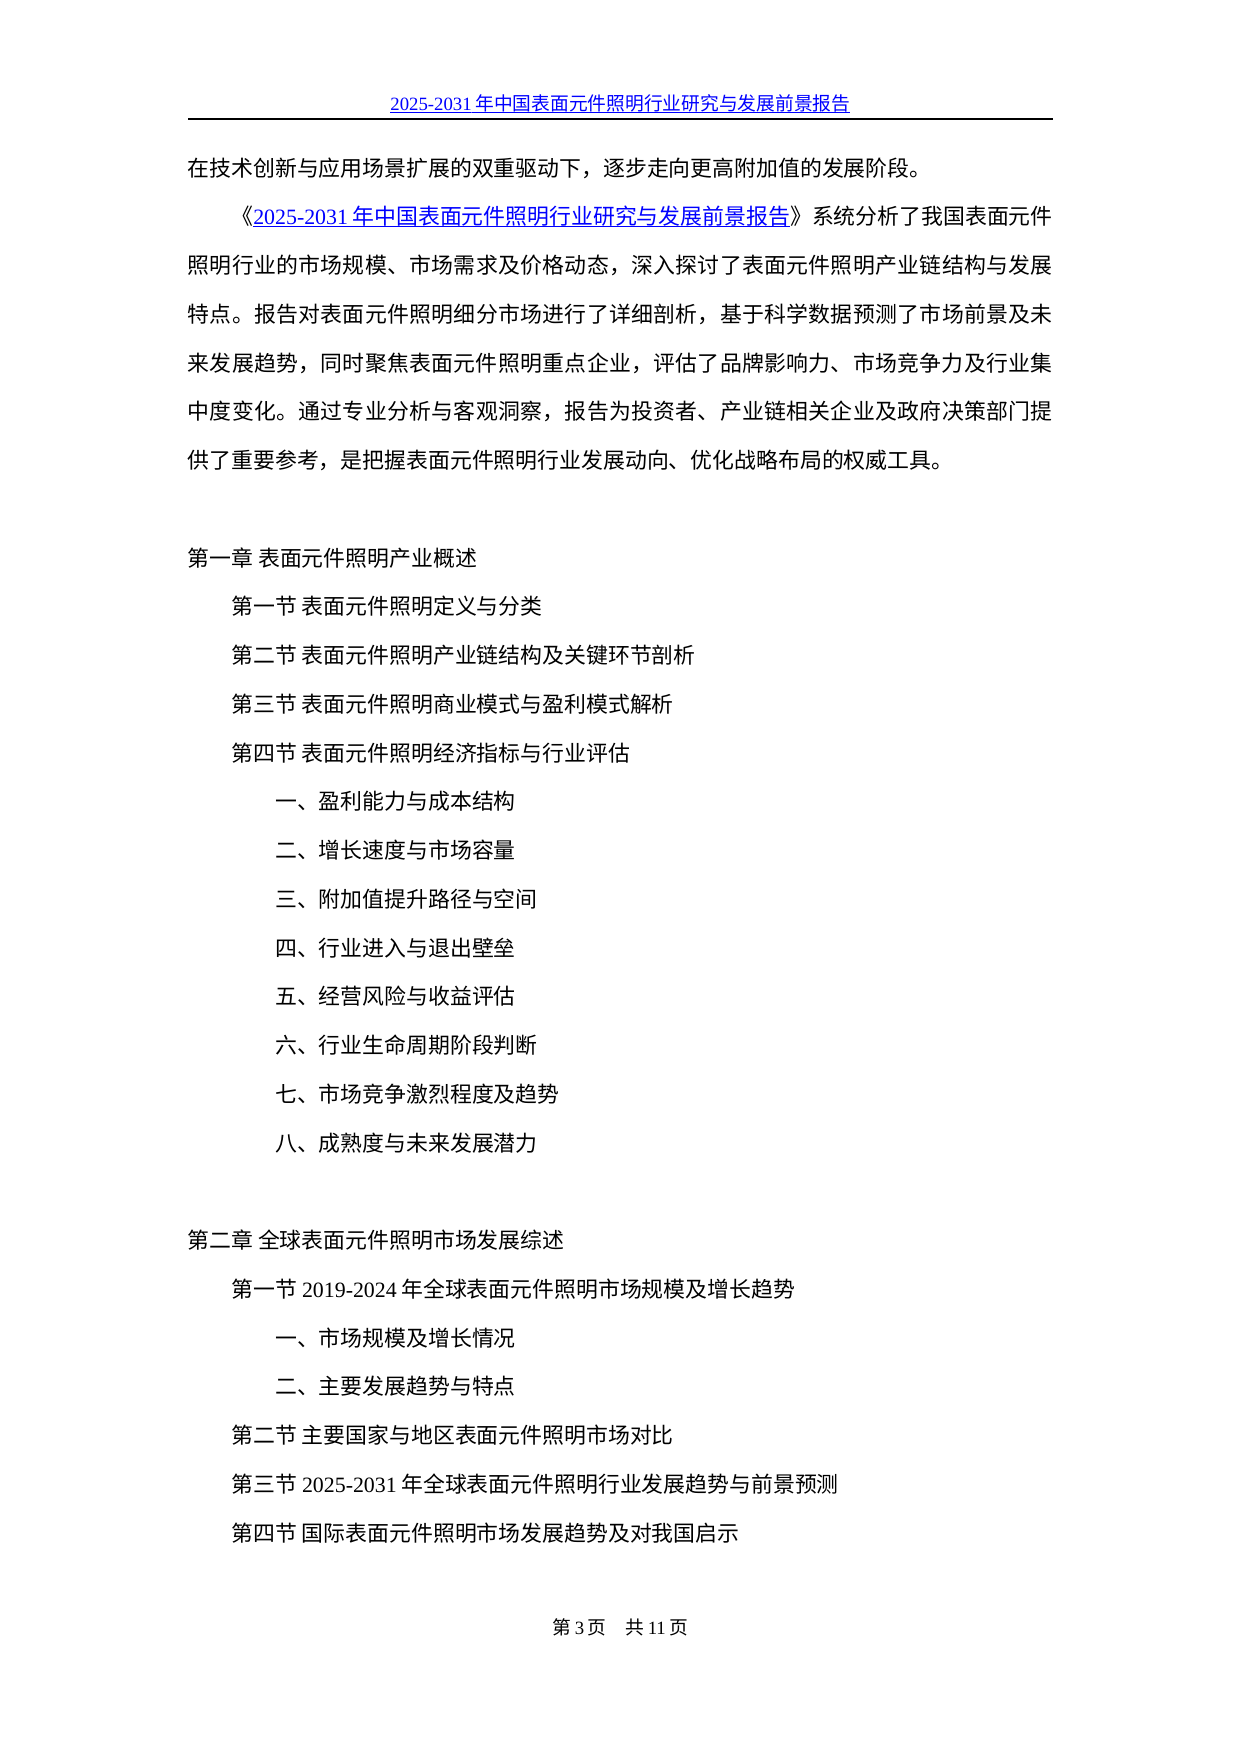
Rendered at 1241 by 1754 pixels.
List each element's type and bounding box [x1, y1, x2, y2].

text [187, 150, 1053, 1548]
